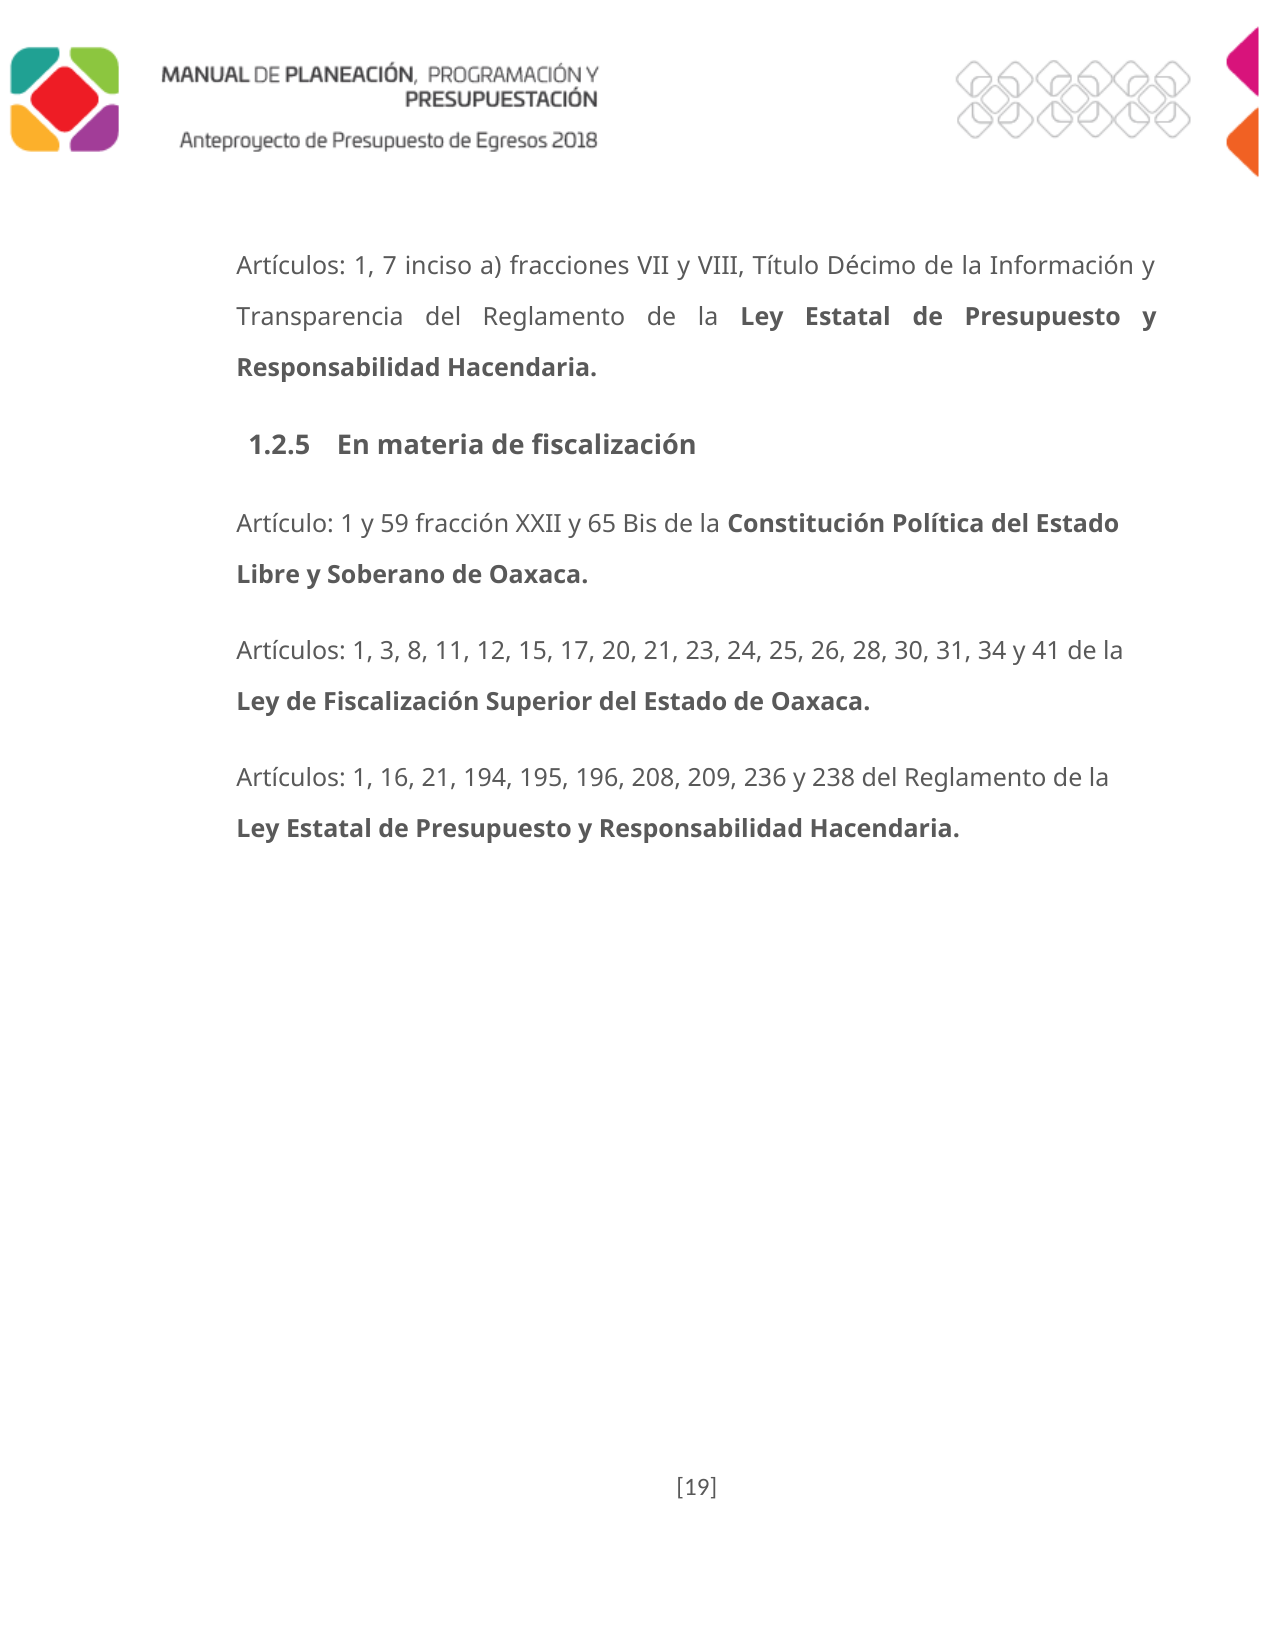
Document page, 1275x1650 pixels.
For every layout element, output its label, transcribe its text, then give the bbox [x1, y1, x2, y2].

text Artículos: 1, 7 inciso a) fracciones VII y VIII, Título Décimo de la Información y Transparencia del Reglamento de la Ley Estatal de Presupuesto y Responsabilidad Hacendaria. [236, 247, 1157, 384]
picture [1, 14, 1265, 193]
subtitle En materia de fiscalización [248, 426, 1157, 462]
text Artículos: 1, 3, 8, 11, 12, 15, 17, 20, 21, 23, 24, 25, 26, 28, 30, 31, 34 y 41 de la Ley de Fiscalización Superior del Estado de Oaxaca. [236, 633, 1157, 718]
text Artículos: 1, 16, 21, 194, 195, 196, 208, 209, 236 y 238 del Reglamento de la Ley Estatal de Presupuesto y Responsabilidad Hacendaria. [236, 760, 1157, 845]
text Artículo: 1 y 59 fracción XXII y 65 Bis de la Constitución Política del Estado Libre y Soberano de Oaxaca. [236, 506, 1157, 591]
